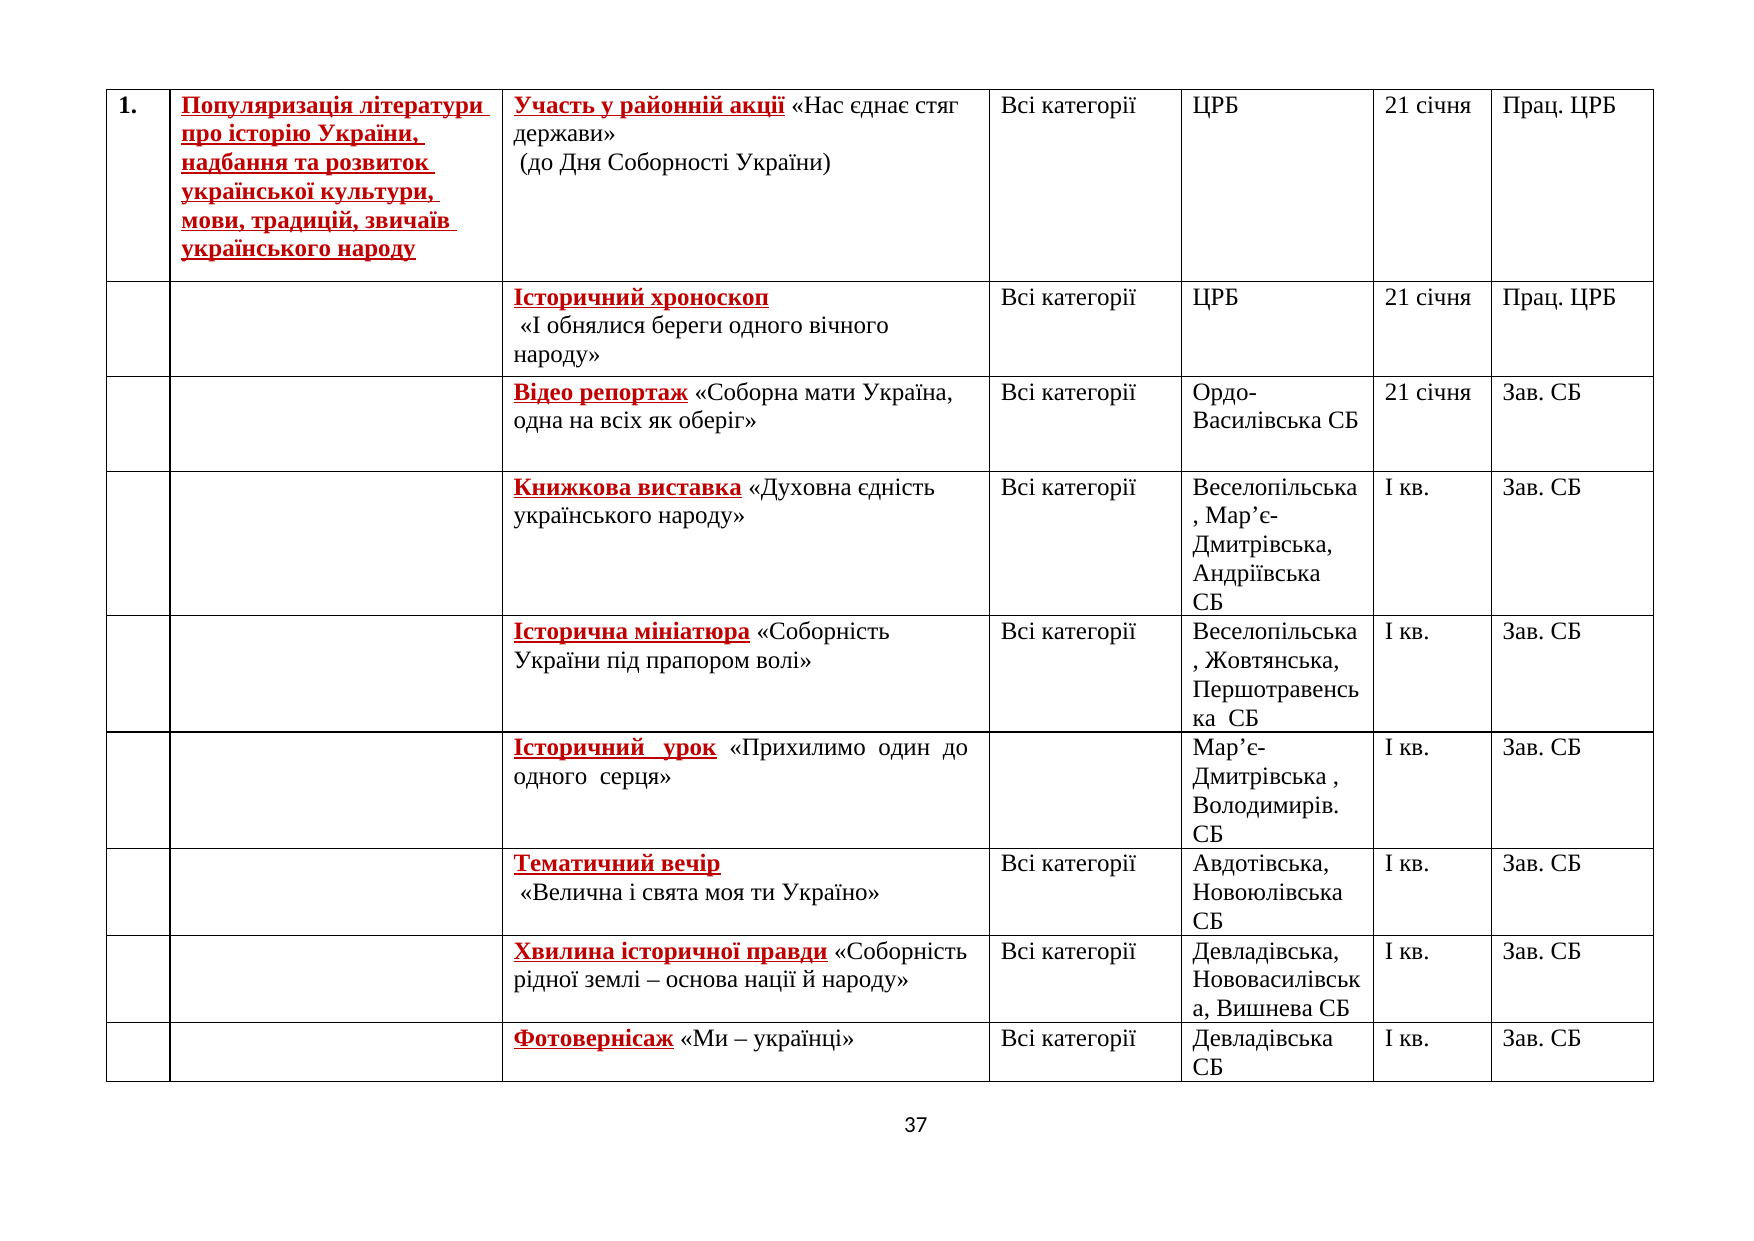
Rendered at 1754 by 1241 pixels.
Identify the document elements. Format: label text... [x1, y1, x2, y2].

table_cell [107, 616, 169, 731]
table_cell [171, 1023, 502, 1081]
table_cell 21 січня [1374, 377, 1491, 471]
table_cell ЦРБ [1182, 282, 1373, 376]
table_cell [990, 733, 1181, 847]
table_cell [171, 936, 502, 1022]
table_cell [107, 1023, 169, 1081]
table_cell [107, 377, 169, 471]
table_cell Девладівська, Нововасилівська, Вишнева СБ [1182, 936, 1373, 1022]
table_cell І кв. [1374, 472, 1491, 615]
table_cell Зав. СБ [1492, 1023, 1653, 1081]
table_cell 1. [107, 90, 169, 281]
table_cell Ордо-Василівська СБ [1182, 377, 1373, 471]
table_cell [171, 616, 502, 731]
table_cell [171, 282, 502, 376]
table_cell Зав. СБ [1492, 733, 1653, 847]
table_cell 21 січня [1374, 90, 1491, 281]
table_cell [107, 936, 169, 1022]
table_cell ЦРБ [1182, 90, 1373, 281]
table_cell І кв. [1374, 733, 1491, 847]
table_cell Зав. СБ [1492, 616, 1653, 731]
table_cell Всі категорії [990, 616, 1181, 731]
table_cell Відео репортаж «Соборна мати Україна, одна на всіх як оберіг» [503, 377, 989, 471]
table_cell Прац. ЦРБ [1492, 282, 1653, 376]
table_cell 21 січня [1374, 282, 1491, 376]
table_cell Історична мініатюра «Соборність України під прапором волі» [503, 616, 989, 731]
table_cell [171, 472, 502, 615]
table_cell Всі категорії [990, 936, 1181, 1022]
table_cell Прац. ЦРБ [1492, 90, 1653, 281]
table_cell Історичний урок «Прихилимо один до одного серця» [503, 733, 989, 847]
table_cell Всі категорії [990, 282, 1181, 376]
table_cell Тематичний вечір «Велична і свята моя ти Україно» [503, 849, 989, 935]
table_cell Зав. СБ [1492, 849, 1653, 935]
table_cell Всі категорії [990, 472, 1181, 615]
table_cell [171, 377, 502, 471]
table_cell Зав. СБ [1492, 936, 1653, 1022]
table_cell Всі категорії [990, 1023, 1181, 1081]
table_cell І кв. [1374, 936, 1491, 1022]
table_cell Історичний хроноскоп «І обнялися береги одного вічного народу» [503, 282, 989, 376]
table_cell [107, 282, 169, 376]
table_cell І кв. [1374, 1023, 1491, 1081]
table_cell І кв. [1374, 616, 1491, 731]
table_cell Всі категорії [990, 849, 1181, 935]
table_cell Участь у районній акції «Нас єднає стяг держави» (до Дня Соборності України) [503, 90, 989, 281]
table_cell Популяризація літератури про історію України, надбання та розвиток української культури, мови, традицій, звичаїв українського народу [171, 90, 502, 281]
table_cell Зав. СБ [1492, 472, 1653, 615]
table_cell Девладівська СБ [1182, 1023, 1373, 1081]
table_cell Мар’є-Дмитрівська , Володимирів. СБ [1182, 733, 1373, 847]
table_cell Всі категорії [990, 90, 1181, 281]
table_cell Фотовернісаж «Ми – українці» [503, 1023, 989, 1081]
table_cell [107, 733, 169, 847]
table_cell Веселопільська, Мар’є-Дмитрівська, Андріївська СБ [1182, 472, 1373, 615]
table_cell [107, 849, 169, 935]
table_cell Веселопільська, Жовтянська, Першотравенська СБ [1182, 616, 1373, 731]
table_cell Книжкова виставка «Духовна єдність українського народу» [503, 472, 989, 615]
table_cell [107, 472, 169, 615]
table_cell І кв. [1374, 849, 1491, 935]
table_cell Всі категорії [990, 377, 1181, 471]
table_cell [171, 849, 502, 935]
table_cell Зав. СБ [1492, 377, 1653, 471]
table_cell Хвилина історичної правди «Соборність рідної землі – основа нації й народу» [503, 936, 989, 1022]
table_cell [171, 733, 502, 847]
table_cell Авдотівська, Новоюлівська СБ [1182, 849, 1373, 935]
